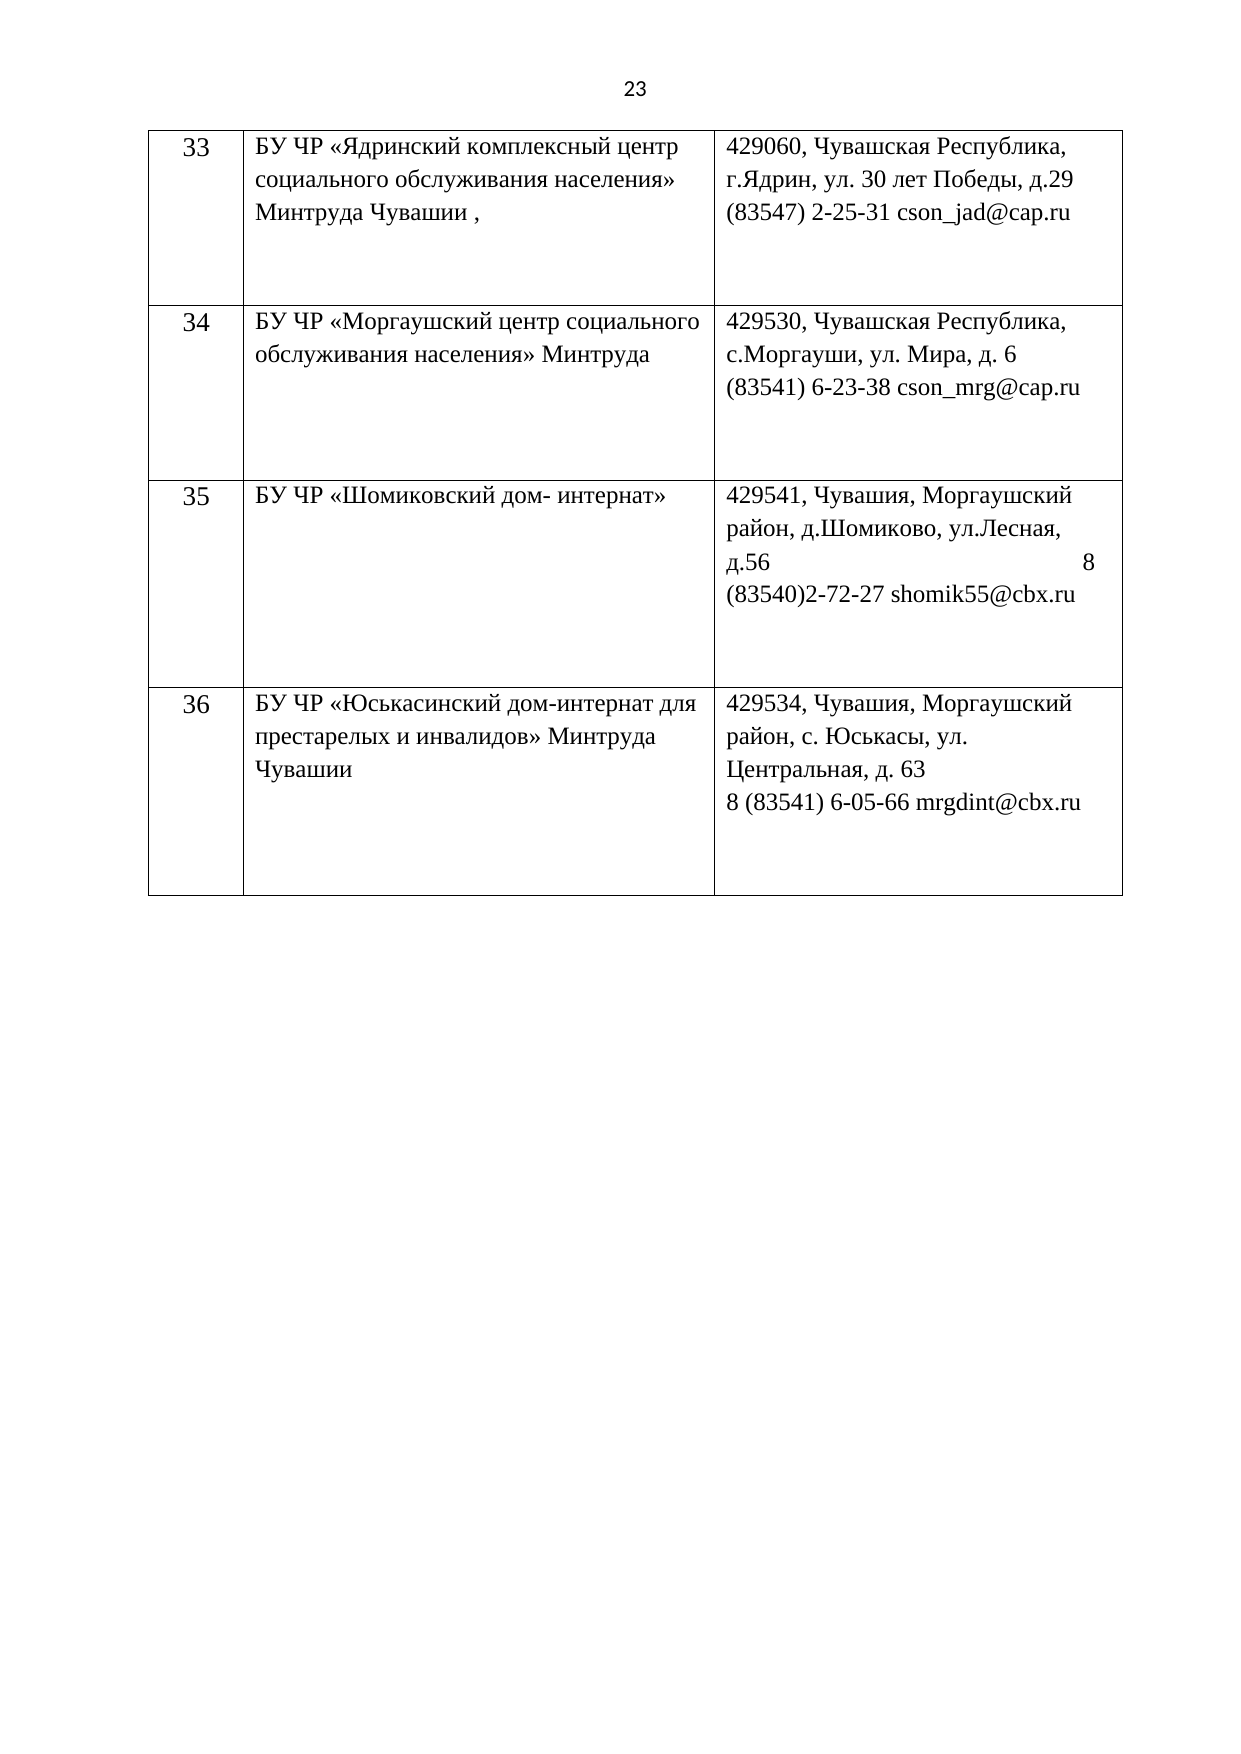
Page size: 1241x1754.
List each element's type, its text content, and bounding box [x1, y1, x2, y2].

table_cell БУ ЧР «Ядринский комплексный центр социального обслуживания населения» Минтруда Чувашии , [244, 131, 714, 305]
table_cell 429060, Чувашская Республика, г.Ядрин, ул. 30 лет Победы, д.29 (83547) 2-25-31 cson_jad@cap.ru [715, 131, 1122, 305]
table_cell 429541, Чувашия, Моргаушский район, д.Шомиково, ул.Лесная, д.56 8 (83540)2-72-27 shomik55@cbx.ru [715, 481, 1122, 687]
table_cell 429530, Чувашская Республика, с.Моргауши, ул. Мира, д. 6 (83541) 6-23-38 cson_mrg@cap.ru [715, 306, 1122, 479]
table_cell БУ ЧР «Моргаушский центр социального обслуживания населения» Минтруда [244, 306, 714, 479]
table_cell 429534, Чувашия, Моргаушский район, с. Юськасы, ул. Центральная, д. 63 8 (83541) 6-05-66 mrgdint@cbx.ru [715, 688, 1122, 895]
table_cell БУ ЧР «Юськасинский дом-интернат для престарелых и инвалидов» Минтруда Чувашии [244, 688, 714, 895]
table_cell 35 [149, 481, 243, 687]
table_cell БУ ЧР «Шомиковский дом- интернат» [244, 481, 714, 687]
table_cell 36 [149, 688, 243, 895]
table_cell 33 [149, 131, 243, 305]
table_cell 34 [149, 306, 243, 479]
